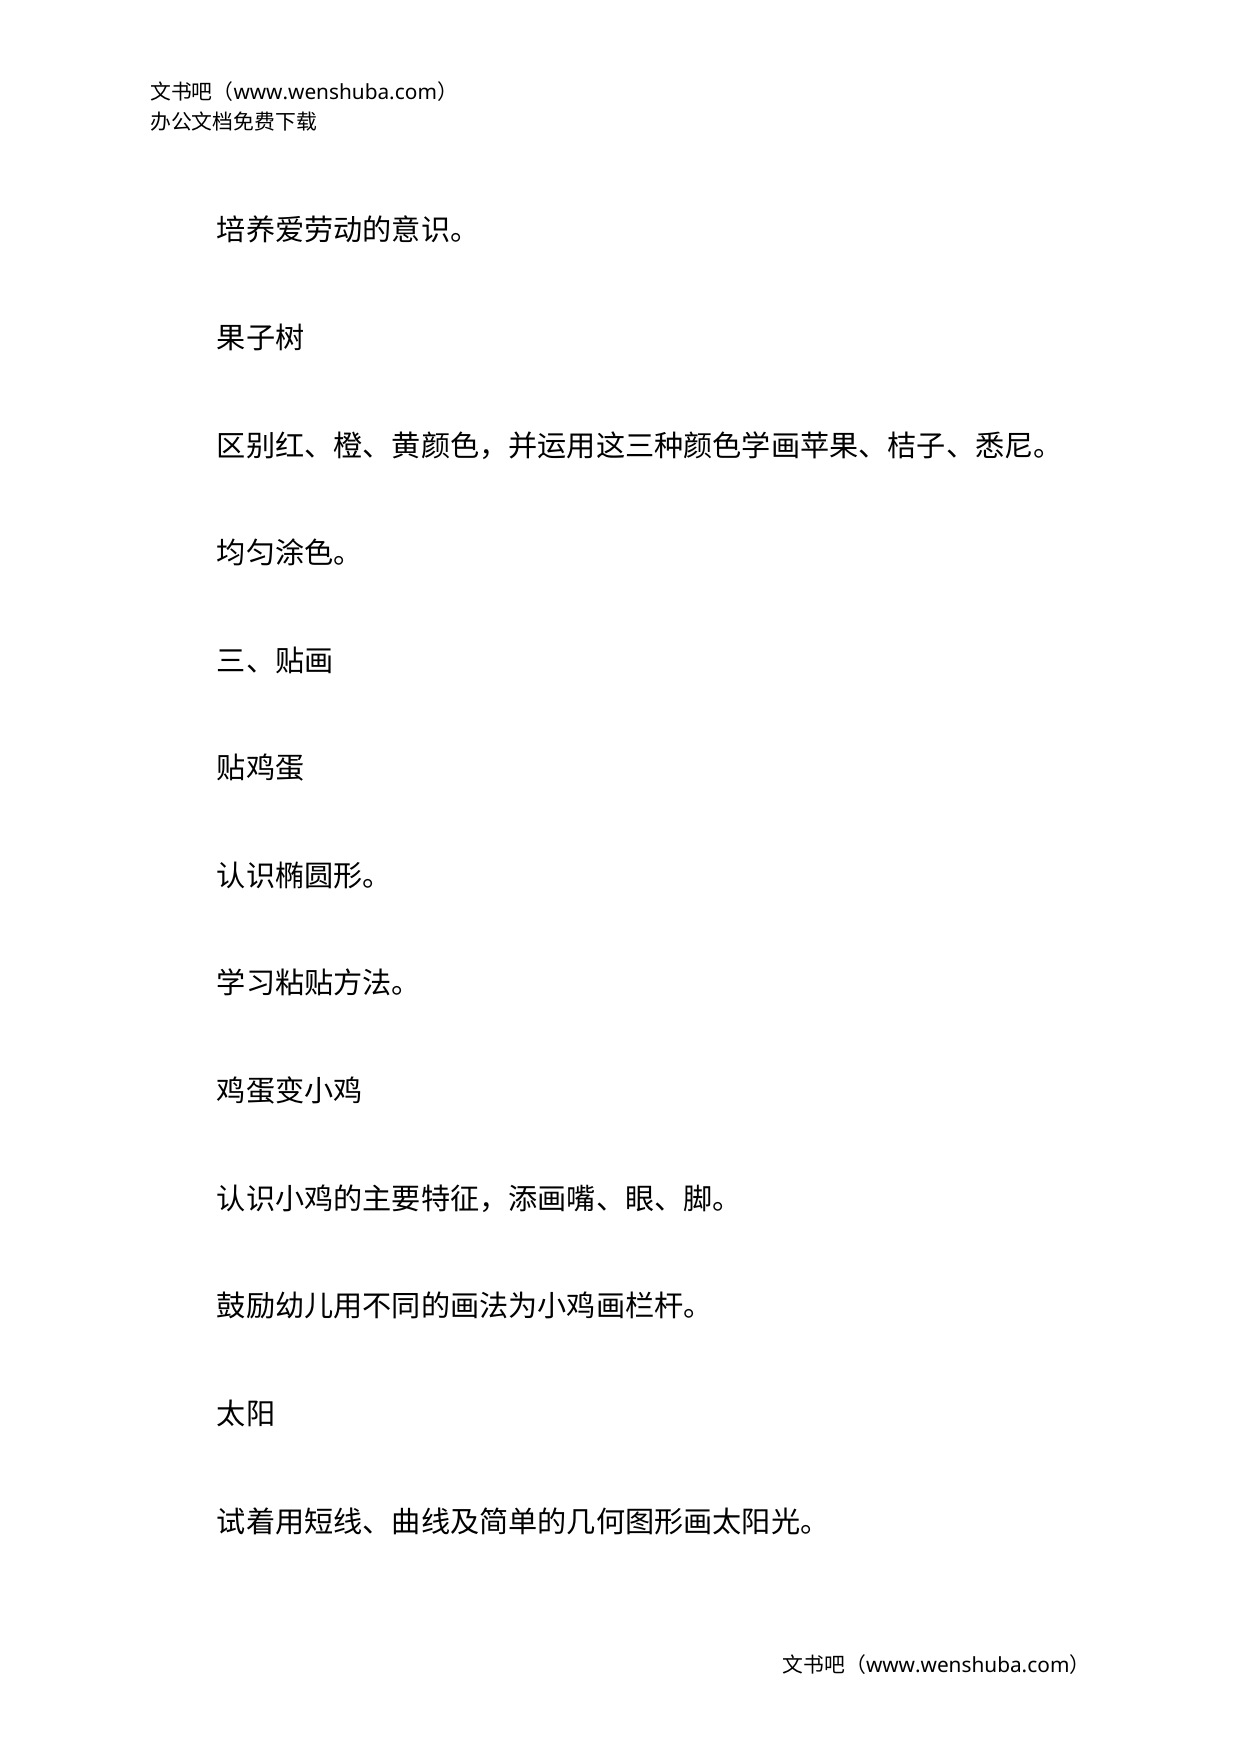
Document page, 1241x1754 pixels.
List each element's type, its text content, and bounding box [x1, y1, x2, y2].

text 均匀涂色。 [150, 530, 1090, 572]
text 太阳 [150, 1391, 1090, 1433]
text 鼓励幼儿用不同的画法为小鸡画栏杆。 [150, 1283, 1090, 1325]
text 贴鸡蛋 [150, 745, 1090, 787]
text 果子树 [150, 314, 1090, 357]
text 鸡蛋变小鸡 [150, 1068, 1090, 1110]
text 区别红、橙、黄颜色，并运用这三种颜色学画苹果、桔子、悉尼。 [150, 422, 1090, 464]
text 三、贴画 [150, 637, 1090, 679]
text 学习粘贴方法。 [150, 960, 1090, 1002]
text 培养爱劳动的意识。 [150, 207, 1090, 249]
text 认识小鸡的主要特征，添画嘴、眼、脚。 [150, 1175, 1090, 1218]
text 认识椭圆形。 [150, 852, 1090, 895]
text 试着用短线、曲线及简单的几何图形画太阳光。 [150, 1498, 1090, 1540]
